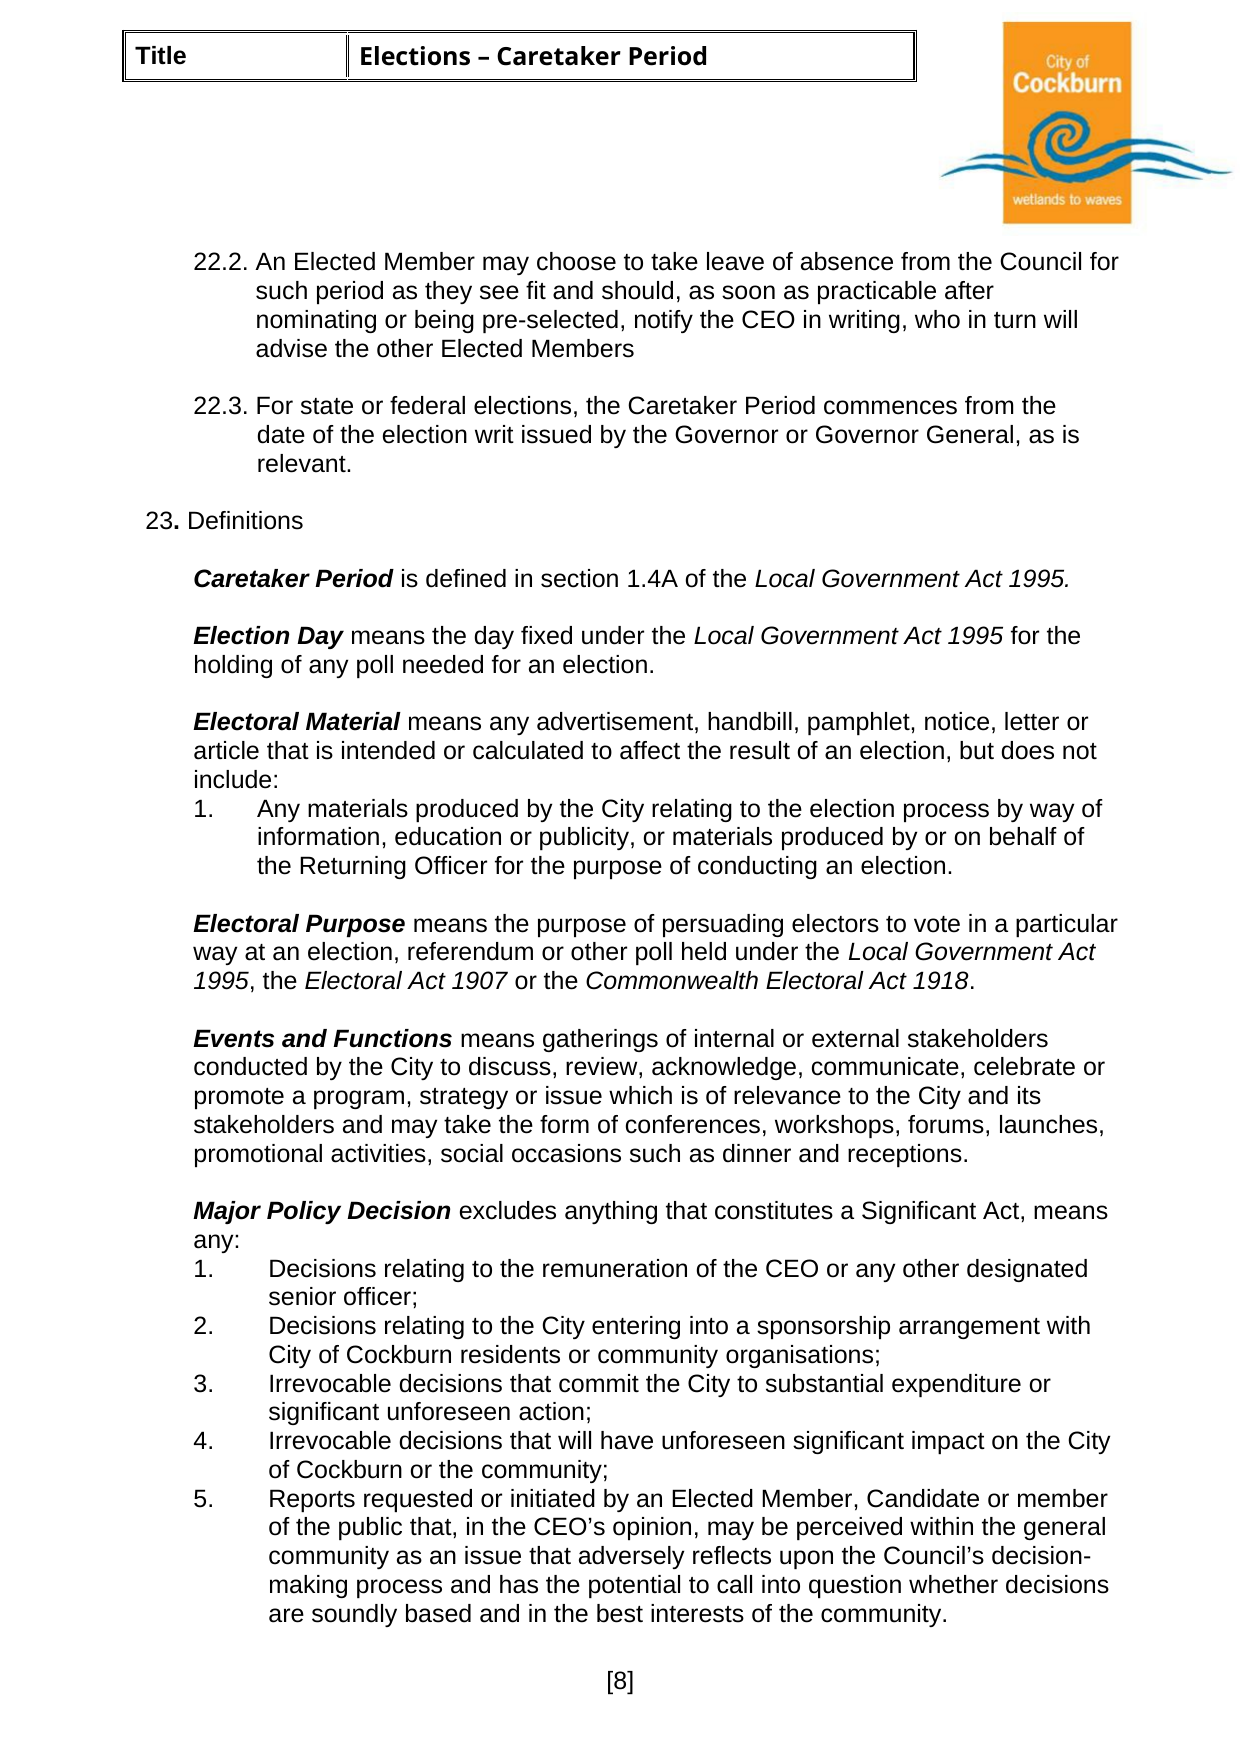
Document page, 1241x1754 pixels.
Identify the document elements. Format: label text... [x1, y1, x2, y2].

text Events and Functions means gatherings of internal or external stakeholders conducted by the City to discuss, review, acknowledge, communicate, celebrate or promote a program, strategy or issue which is of relevance to the City and its stakeholders and may take the form of conferences, workshops, forums, launches, promotional activities, social occasions such as dinner and receptions. [193, 1023, 1121, 1167]
text date of the election writ issued by the Governor or Governor General, as is [118, 420, 1122, 448]
picture [938, 12, 1241, 247]
text 22.2. An Elected Member may choose to take leave of absence from the Council for [193, 247, 1122, 276]
list Irrevocable decisions that commit the City to substantial expenditure or significant unforeseen action; [193, 1368, 1121, 1426]
text such period as they see fit and should, as soon as practicable after [193, 276, 1122, 305]
text relevant. [118, 448, 1122, 477]
text Major Policy Decision excludes anything that constitutes a Significant Act, means any: [193, 1196, 1121, 1253]
list Decisions relating to the City entering into a sponsorship arrangement with City of Cockburn residents or community organisations; [193, 1311, 1121, 1368]
text Election Day means the day fixed under the Local Government Act 1995 for the holding of any poll needed for an election. [193, 621, 1121, 678]
text way at an election, referendum or other poll held under the Local Government Act [118, 937, 1121, 966]
text nominating or being pre-selected, notify the CEO in writing, who in turn will [193, 305, 1122, 333]
text Electoral Purpose means the purpose of persuading electors to vote in a particular [118, 908, 1121, 937]
text Caretaker Period is defined in section 1.4A of the Local Government Act 1995. [193, 563, 1121, 592]
list Any materials produced by the City relating to the election process by way of information, education or publicity, or materials produced by or on behalf of the Returning Officer for the purpose of conducting an election. [193, 793, 1121, 880]
text advise the other Elected Members [193, 333, 1122, 362]
text 22.3. For state or federal elections, the Caretaker Period commences from the [193, 391, 1122, 420]
list Irrevocable decisions that will have unforeseen significant impact on the City of Cockburn or the community; [193, 1426, 1121, 1483]
subtitle 23. Definitions [145, 506, 1122, 535]
text 1995, the Electoral Act 1907 or the Commonwealth Electoral Act 1918. [118, 966, 1121, 995]
text Electoral Material means any advertisement, handbill, pamphlet, notice, letter or article that is intended or calculated to affect the result of an election, but does not include: [193, 707, 1121, 793]
list Reports requested or initiated by an Elected Member, Candidate or member of the public that, in the CEO’s opinion, may be perceived within the general community as an issue that adversely reflects upon the Council’s decision-making process and has the potential to call into question whether decisions are soundly based and in the best interests of the community. [193, 1483, 1121, 1627]
list Decisions relating to the remuneration of the CEO or any other designated senior officer; [193, 1253, 1121, 1311]
